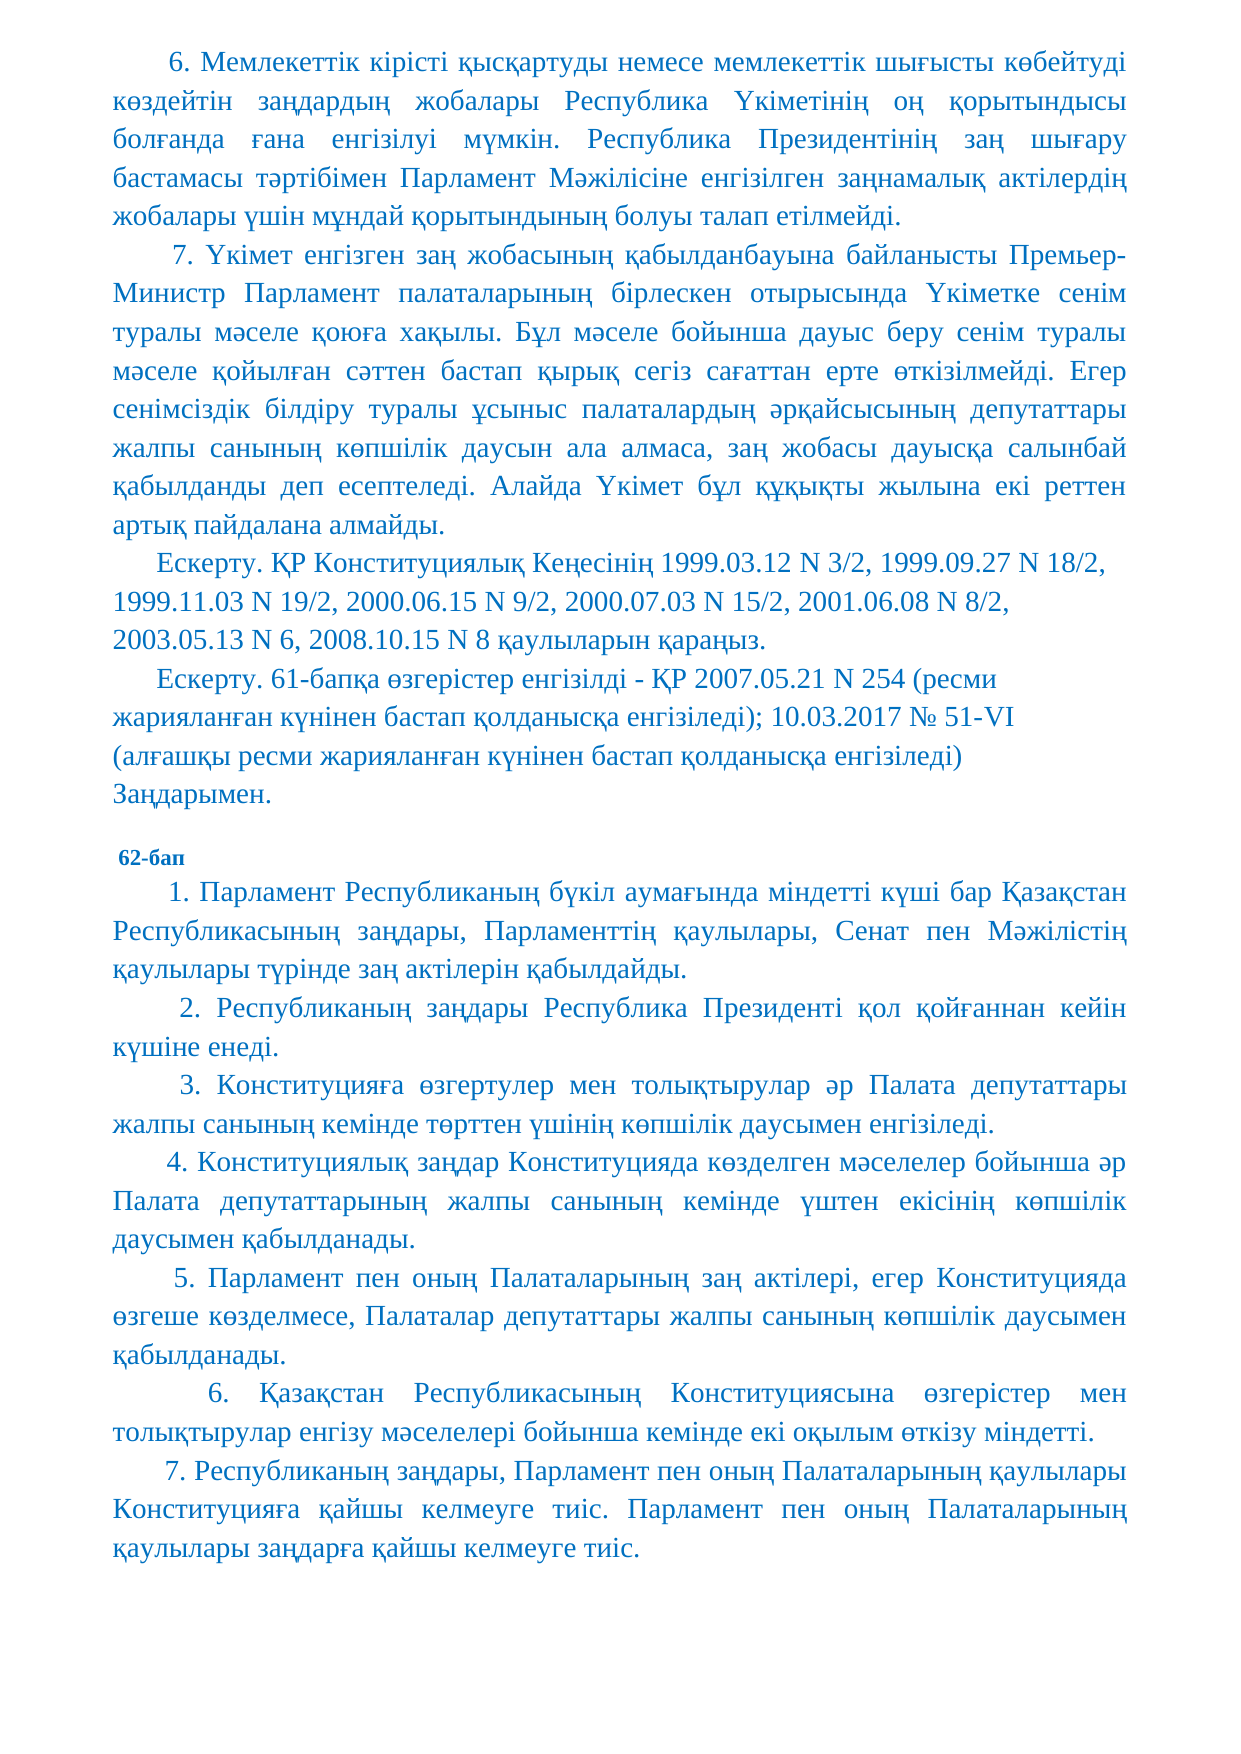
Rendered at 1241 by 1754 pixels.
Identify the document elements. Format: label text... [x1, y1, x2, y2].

text 5. Парламент пен оның Палаталарының заң актілері, егер Конституцияда өзгеше көзделмесе, Палаталар депутаттары жалпы санының көпшілік даусымен қабылданады. [112, 1260, 1128, 1371]
text 3. Конституцияға өзгертулер мен толықтырулар әр Палата депутаттары жалпы санының кемінде төрттен үшінің көпшілік даусымен енгізіледі. [112, 1067, 1128, 1139]
text Ескерту. ҚР Конституциялық Кеңесінің 1999.03.12 N 3/2, 1999.09.27 N 18/2, 1999.11.03 N 19/2, 2000.06.15 N 9/2, 2000.07.03 N 15/2, 2001.06.08 N 8/2, 2003.05.13 N 6, 2008.10.15 N 8 қаулыларын қараңыз. Ескерту. 61-бапқа өзгерістер енгізілді - ҚР 2007.05.21 N 254 (ресми жарияланған күнінен бастап қолданысқа енгізіледі); 10.03.2017 № 51-VI (алғашқы ресми жарияланған күнінен бастап қолданысқа енгізіледі) Заңдарымен. [112, 545, 1128, 840]
text 2. Республиканың заңдары Республика Президенті қол қойғаннан кейін күшіне енеді. [112, 990, 1128, 1062]
text 62-бап [112, 844, 1128, 871]
text 6. Мемлекеттік кірісті қысқартуды немесе мемлекеттік шығысты көбейтуді көздейтін заңдардың жобалары Республика Үкіметінің оң қорытындысы болғанда ғана енгізілуі мүмкін. Республика Президентінің заң шығару бастамасы тәртібімен Парламент Мәжілісіне енгізілген заңнамалық актілердің жобалары үшін мұндай қорытындының болуы талап етілмейді. [112, 44, 1128, 232]
text 6. Қазақстан Республикасының Конституциясына өзгерістер мен толықтырулар енгізу мәселелері бойынша кемінде екі оқылым өткізу міндетті. [112, 1376, 1128, 1448]
text 4. Конституциялық заңдар Конституцияда көзделген мәселелер бойынша әр Палата депутаттарының жалпы санының кемінде үштен екісінің көпшілік даусымен қабылданады. [112, 1144, 1128, 1255]
text 7. Үкімет енгізген заң жобасының қабылданбауына байланысты Премьер-Министр Парламент палаталарының бірлескен отырысында Үкіметке сенім туралы мәселе қоюға хақылы. Бұл мәселе бойынша дауыс беру сенім туралы мәселе қойылған сәттен бастап қырық сегіз сағаттан ерте өткізілмейді. Егер сенімсіздік білдіру туралы ұсыныс палаталардың әрқайсысының депутаттары жалпы санының көпшілік даусын ала алмаса, заң жобасы дауысқа салынбай қабылданды деп есептеледі. Алайда Үкімет бұл құқықты жылына екі реттен артық пайдалана алмайды. [112, 237, 1128, 540]
text 7. Республиканың заңдары, Парламент пен оның Палаталарының қаулылары Конституцияға қайшы келмеуге тиіс. Парламент пен оның Палаталарының қаулылары заңдарға қайшы келмеуге тиіс. [112, 1453, 1128, 1563]
text 1. Парламент Республиканың бүкіл аумағында міндетті күші бар Қазақстан Республикасының заңдары, Парламенттің қаулылары, Сенат пен Мәжілістің қаулылары түрінде заң актілерін қабылдайды. [112, 874, 1128, 985]
